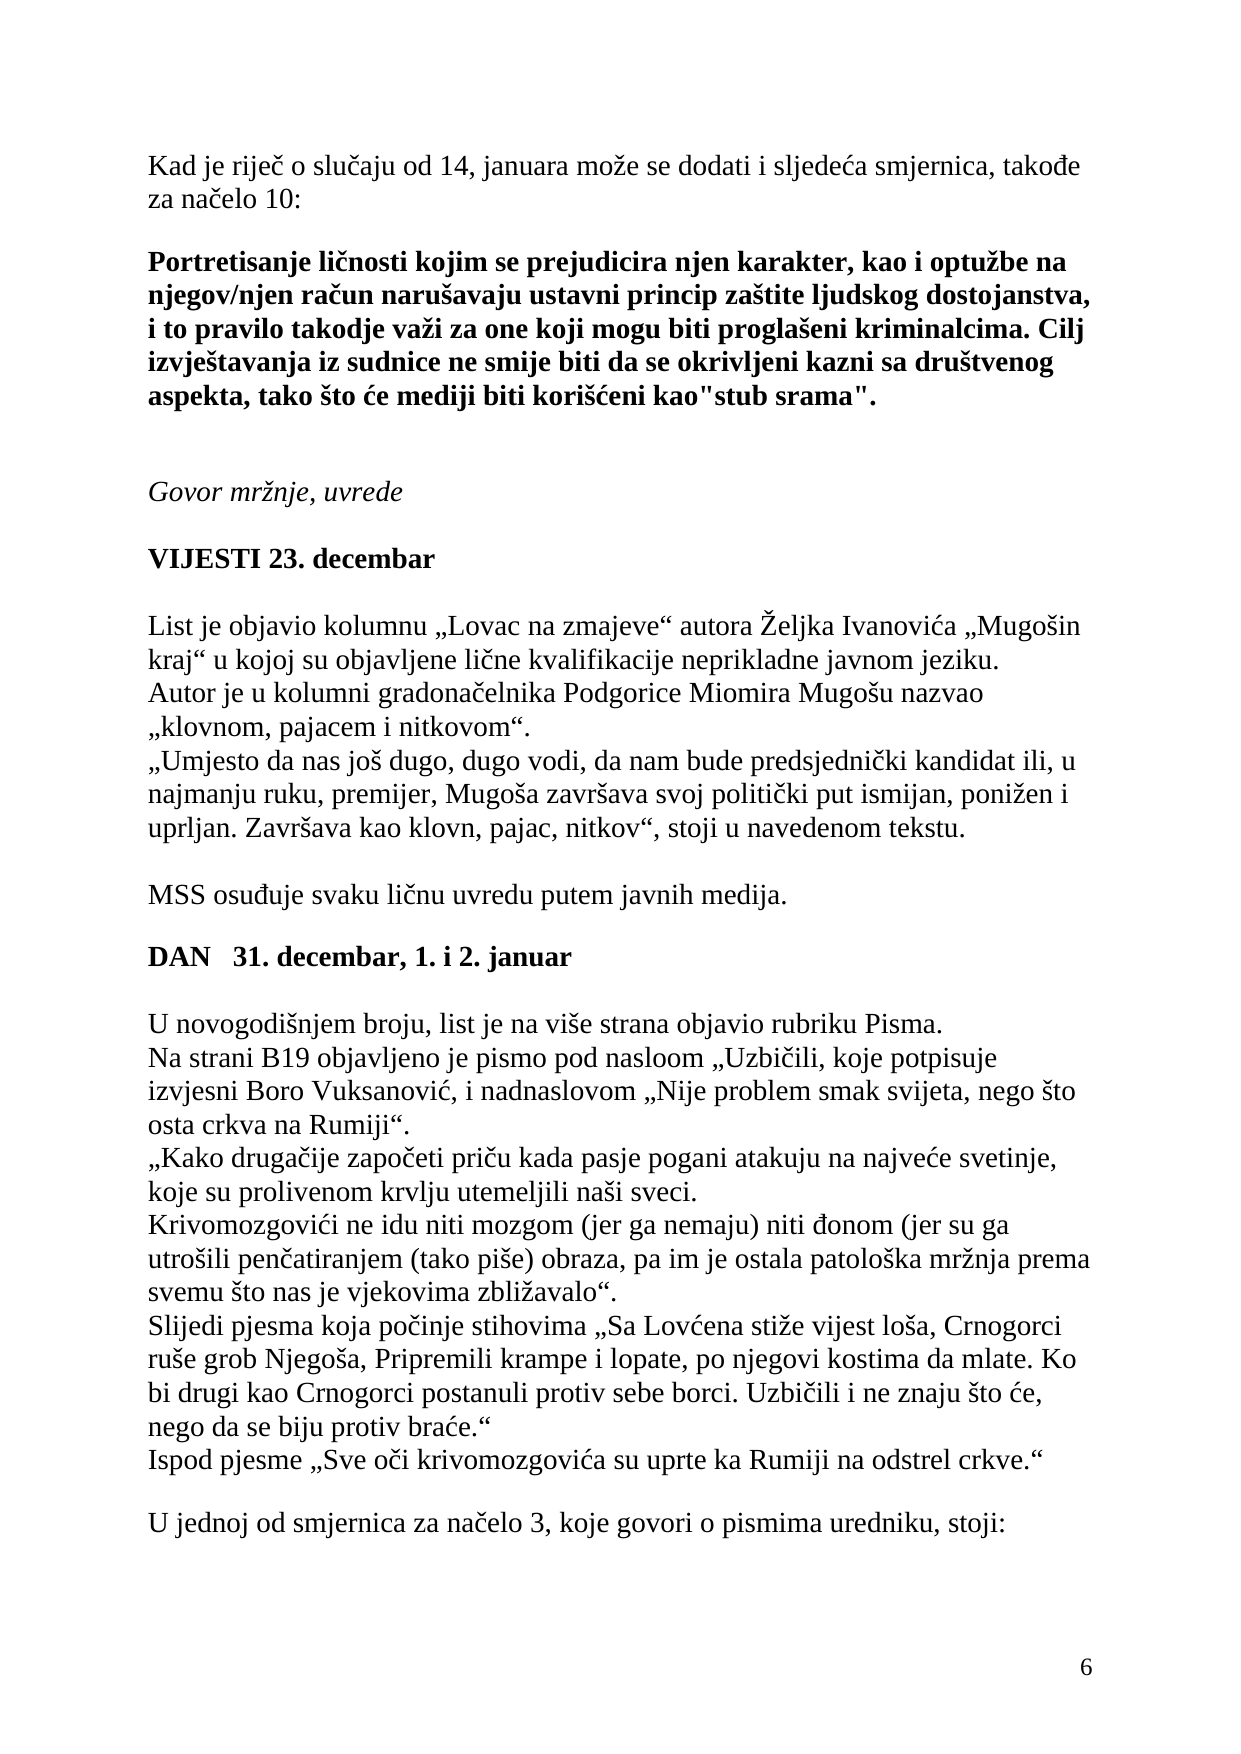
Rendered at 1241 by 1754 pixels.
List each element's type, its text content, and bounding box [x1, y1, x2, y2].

text Slijedi pjesma koja počinje stihovima „Sa Lovćena stiže vijest loša, Crnogorci ruše grob Njegoša, Pripremili krampe i lopate, po njegovi kostima da mlate. Ko bi drugi kao Crnogorci postanuli protiv sebe borci. Uzbičili i ne znaju što će, nego da se biju protiv braće.“ [148, 1308, 1093, 1442]
text Autor je u kolumni gradonačelnika Podgorice Miomira Mugošu nazvao „klovnom, pajacem i nitkovom“. [148, 676, 1093, 743]
text Kad je riječ o slučaju od 14, januara može se dodati i sljedeća smjernica, takođe za načelo 10: [148, 148, 1093, 215]
text VIJESTI 23. decembar [148, 541, 1093, 575]
text „Umjesto da nas još dugo, dugo vodi, da nam bude predsjednički kandidat ili, u najmanju ruku, premijer, Mugoša završava svoj politički put ismijan, ponižen i uprljan. Završava kao klovn, pajac, nitkov“, stoji u navedenom tekstu. [148, 743, 1093, 843]
text U novogodišnjem broju, list je na više strana objavio rubriku Pisma. [148, 1006, 1093, 1040]
text DAN 31. decembar, 1. i 2. januar [148, 939, 1093, 973]
text Ispod pjesme „Sve oči krivomozgovića su uprte ka Rumiji na odstrel crkve.“ [148, 1442, 1093, 1476]
text MSS osuđuje svaku ličnu uvredu putem javnih medija. [148, 877, 1093, 910]
text Krivomozgovići ne idu niti mozgom (jer ga nemaju) niti đonom (jer su ga utrošili penčatiranjem (tako piše) obraza, pa im je ostala patološka mržnja prema svemu što nas je vjekovima zbližavalo“. [148, 1207, 1093, 1308]
text „Kako drugačije započeti priču kada pasje pogani atakuju na najveće svetinje, koje su prolivenom krvlju utemeljili naši sveci. [148, 1140, 1093, 1207]
text U jednoj od smjernica za načelo 3, koje govori o pismima uredniku, stoji: [148, 1505, 1093, 1538]
text Portretisanje ličnosti kojim se prejudicira njen karakter, kao i optužbe na njegov/njen račun narušavaju ustavni princip zaštite ljudskog dostojanstva, i to pravilo takodje važi za one koji mogu biti proglašeni kriminalcima. Cilj izvještavanja iz sudnice ne smije biti da se okrivljeni kazni sa društvenog aspekta, tako što će mediji biti korišćeni kao"stub srama". [148, 244, 1093, 412]
text List je objavio kolumnu „Lovac na zmajeve“ autora Željka Ivanovića „Mugošin kraj“ u kojoj su objavljene lične kvalifikacije neprikladne javnom jeziku. [148, 608, 1093, 676]
text Govor mržnje, uvrede [148, 474, 1093, 508]
text Na strani B19 objavljeno je pismo pod nasloom „Uzbičili, koje potpisuje izvjesni Boro Vuksanović, i nadnaslovom „Nije problem smak svijeta, nego što osta crkva na Rumiji“. [148, 1040, 1093, 1140]
